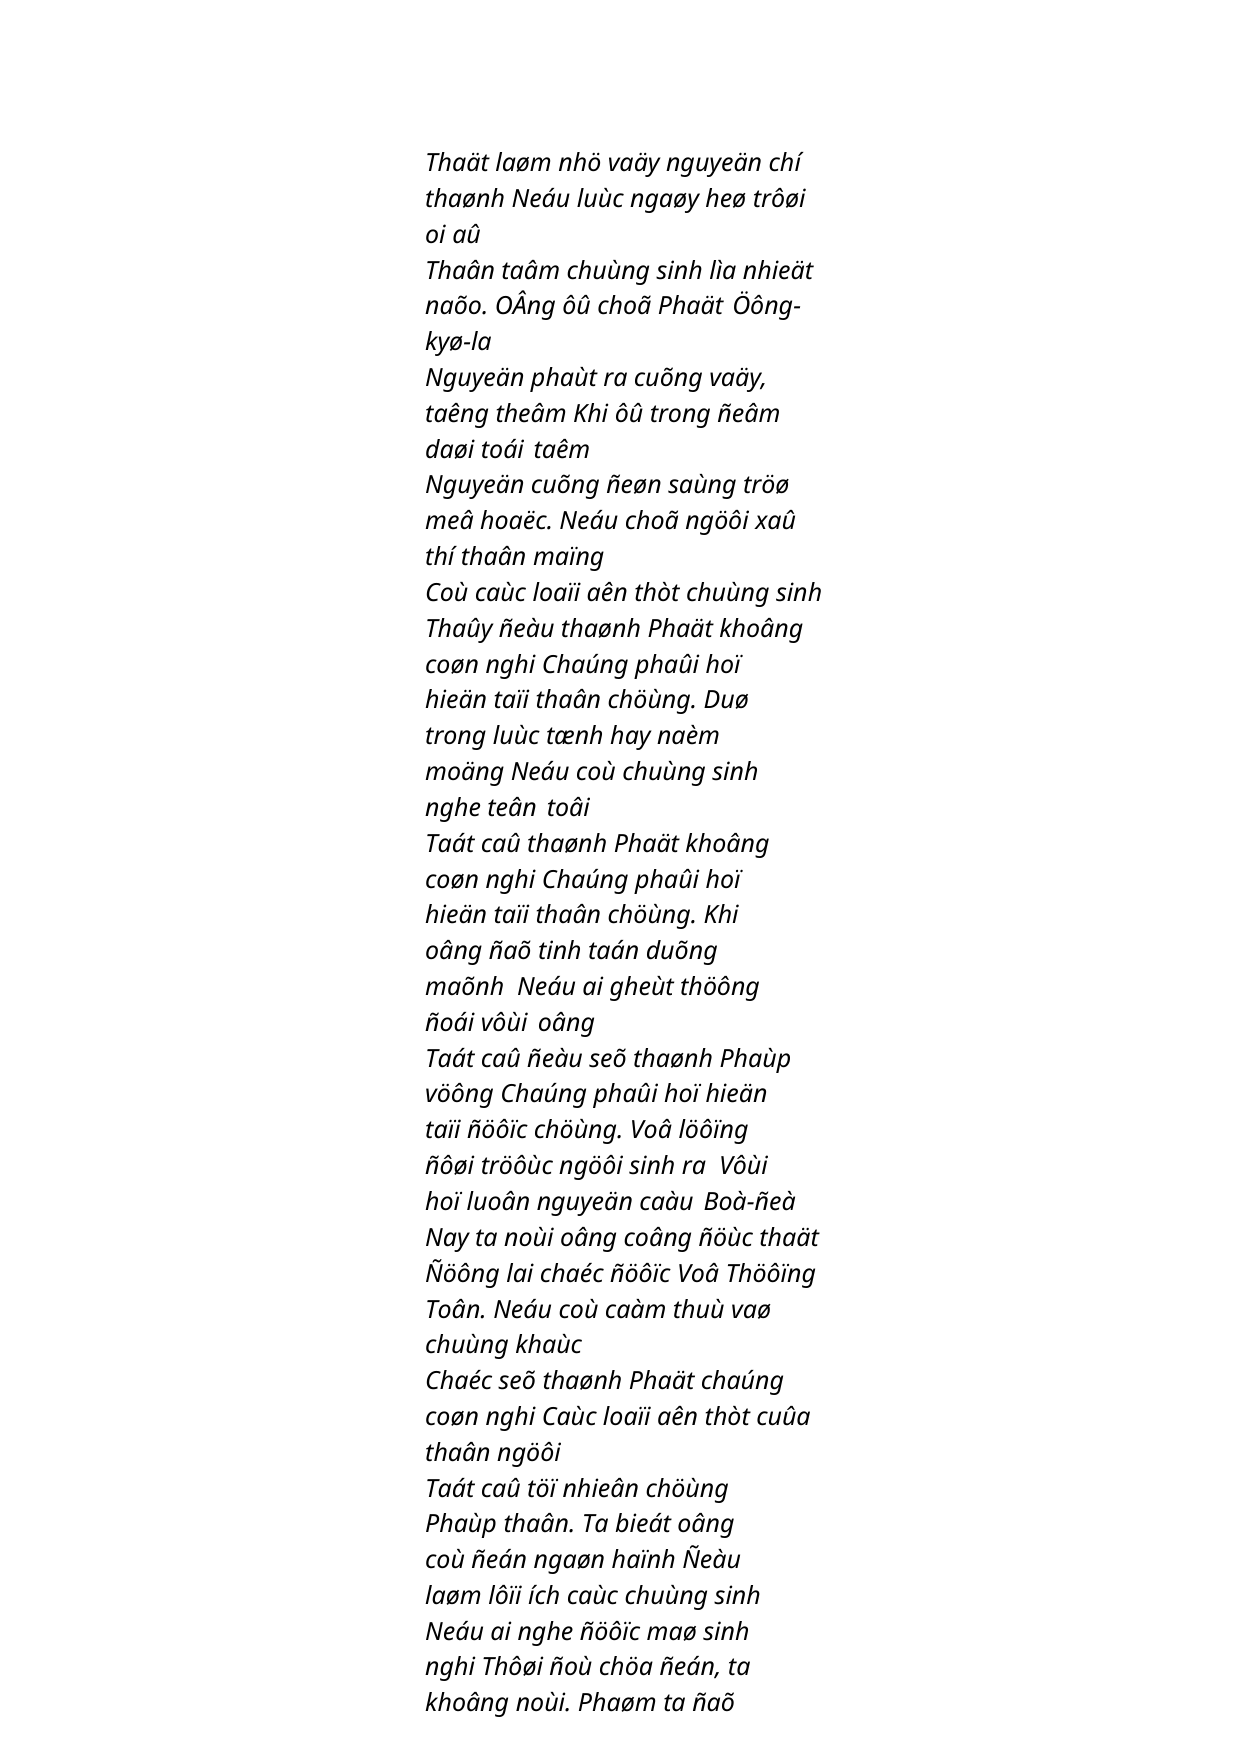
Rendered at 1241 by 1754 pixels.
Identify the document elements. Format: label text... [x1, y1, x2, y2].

text Taát caû ñeàu seõ thaønh Phaùp vöông Chaúng phaûi hoï hieän taïi ñöôïc chöùng. Voâ löôïng ñôøi tröôùc ngöôi sinh ra Vôùi hoï luoân nguyeän caàu Boà-ñeà [425, 1040, 797, 1217]
text Thaûy ñeàu thaønh Phaät khoâng coøn nghi Chaúng phaûi hoï hieän taïi thaân chöùng. Duø trong luùc tænh hay naèm moäng Neáu coù chuùng sinh nghe teân toâi [425, 611, 807, 823]
text Nguyeän cuõng ñeøn saùng tröø meâ hoaëc. Neáu choã ngöôi xaû thí thaân maïng [425, 467, 821, 573]
text Thaät laøm nhö vaäy nguyeän chí thaønh Neáu luùc ngaøy heø trôøi oi aû [425, 145, 821, 250]
text Nguyeän phaùt ra cuõng vaäy, taêng theâm Khi ôû trong ñeâm daøi toái taêm [425, 360, 821, 465]
text Ñöông lai chaéc ñöôïc Voâ Thöôïng Toân. Neáu coù caàm thuù vaø chuùng khaùc [425, 1256, 821, 1361]
text Taát caû thaønh Phaät khoâng coøn nghi Chaúng phaûi hoï hieän taïi thaân chöùng. Khi oâng ñaõ tinh taán duõng maõnh Neáu ai gheùt thöông ñoái vôùi oâng [425, 826, 791, 1038]
text Coù caùc loaïi aên thòt chuùng sinh [425, 574, 1065, 609]
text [425, 1470, 774, 1719]
text Thaân taâm chuùng sinh lìa nhieät naõo. OÂng ôû choã Phaät Öông-kyø-la [425, 252, 821, 358]
text Nay ta noùi oâng coâng ñöùc thaät [425, 1219, 1065, 1254]
text Chaéc seõ thaønh Phaät chaúng coøn nghi Caùc loaïi aên thòt cuûa thaân ngöôi [425, 1363, 821, 1468]
